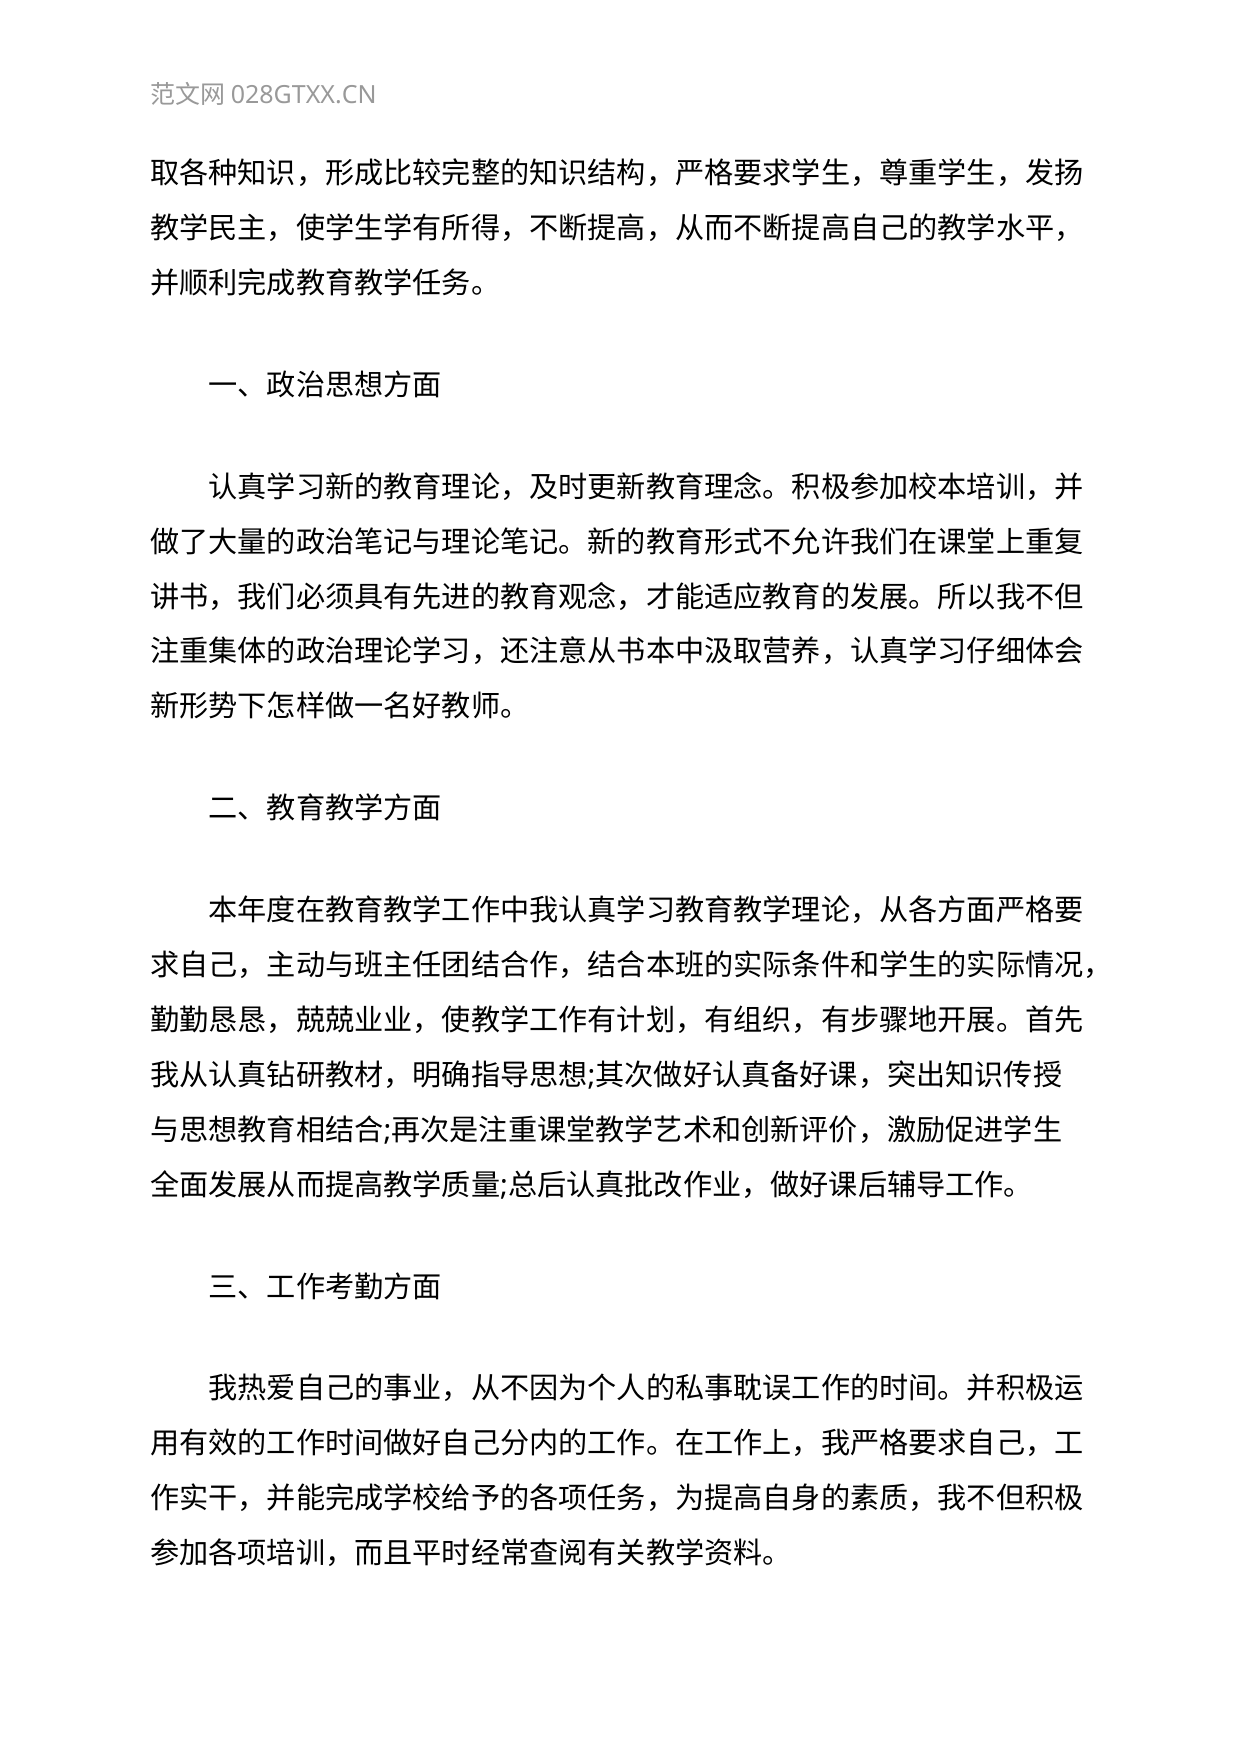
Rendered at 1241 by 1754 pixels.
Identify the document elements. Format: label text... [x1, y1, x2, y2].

text 认真学习新的教育理论，及时更新教育理念。积极参加校本培训，并做了大量的政治笔记与理论笔记。新的教育形式不允许我们在课堂上重复讲书，我们必须具有先进的教育观念，才能适应教育的发展。所以我不但注重集体的政治理论学习，还注意从书本中汲取营养，认真学习仔细体会新形势下怎样做一名好教师。 [150, 463, 1090, 725]
text 我热爱自己的事业，从不因为个人的私事耽误工作的时间。并积极运用有效的工作时间做好自己分内的工作。在工作上，我严格要求自己，工作实干，并能完成学校给予的各项任务，为提高自身的素质，我不但积极参加各项培训，而且平时经常查阅有关教学资料。 [150, 1365, 1090, 1572]
text 三、工作考勤方面 [150, 1263, 1090, 1305]
text 本年度在教育教学工作中我认真学习教育教学理论，从各方面严格要求自己，主动与班主任团结合作，结合本班的实际条件和学生的实际情况，勤勤恳恳，兢兢业业，使教学工作有计划，有组织，有步骤地开展。首先我从认真钻研教材，明确指导思想;其次做好认真备好课，突出知识传授与思想教育相结合;再次是注重课堂教学艺术和创新评价，激励促进学生全面发展从而提高教学质量;总后认真批改作业，做好课后辅导工作。 [150, 886, 1090, 1203]
text 一、政治思想方面 [150, 362, 1090, 404]
text 二、教育教学方面 [150, 785, 1090, 827]
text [150, 150, 1090, 302]
